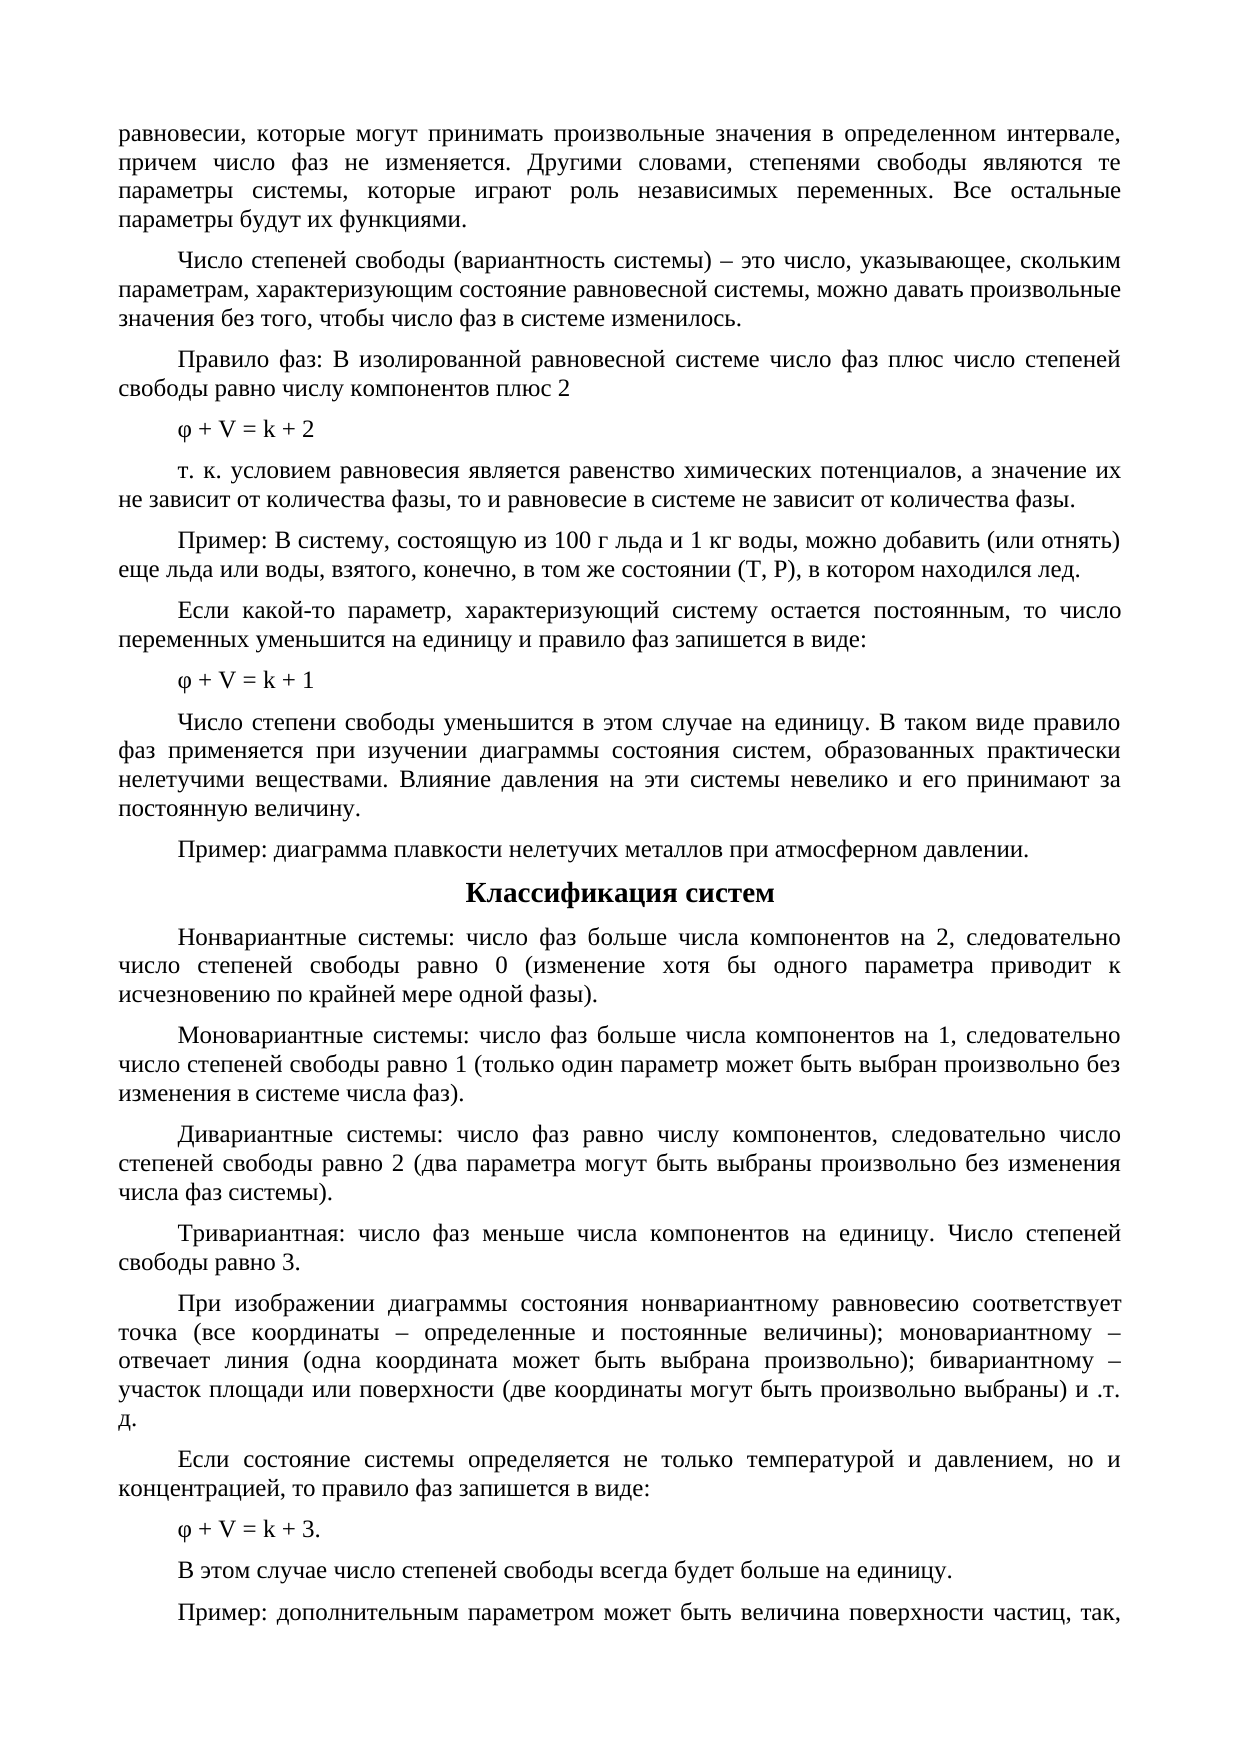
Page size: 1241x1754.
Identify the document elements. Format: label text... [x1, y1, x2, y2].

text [118, 1597, 1122, 1625]
text Пример: диаграмма плавкости нелетучих металлов при атмосферном давлении. [118, 834, 1122, 863]
text Если какой-то параметр, характеризующий систему остается постоянным, то число переменных уменьшится на единицу и правило фаз запишется в виде: [118, 596, 1122, 653]
text Дивариантные системы: число фаз равно числу компонентов, следовательно число степеней свободы равно 2 (два параметра могут быть выбраны произвольно без изменения числа фаз системы). [118, 1119, 1122, 1205]
text φ + V = k + 1 [118, 666, 1122, 694]
text Моновариантные системы: число фаз больше числа компонентов на 1, следовательно число степеней свободы равно 1 (только один параметр может быть выбран произвольно без изменения в системе числа фаз). [118, 1020, 1122, 1107]
text Нонвариантные системы: число фаз больше числа компонентов на 2, следовательно число степеней свободы равно 0 (изменение хотя бы одного параметра приводит к исчезновению по крайней мере одной фазы). [118, 922, 1122, 1008]
text Пример: В систему, состоящую из 100 г льда и 1 кг воды, можно добавить (или отнять) еще льда или воды, взятого, конечно, в том же состоянии (Т, Р), в котором находился лед. [118, 526, 1122, 583]
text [118, 118, 1122, 233]
text Правило фаз: В изолированной равновесной системе число фаз плюс число степеней свободы равно числу компонентов плюс 2 [118, 344, 1122, 402]
text Тривариантная: число фаз меньше числа компонентов на единицу. Число степеней свободы равно 3. [118, 1218, 1122, 1275]
text φ + V = k + 2 [118, 414, 1122, 443]
text При изображении диаграммы состояния нонвариантному равновесию соответствует точка (все координаты – определенные и постоянные величины); моновариантному – отвечает линия (одна координата может быть выбрана произвольно); бивариантному – участок площади или поверхности (две координаты могут быть произвольно выбраны) и .т. д. [118, 1288, 1122, 1432]
text Число степени свободы уменьшится в этом случае на единицу. В таком виде правило фаз применяется при изучении диаграммы состояния систем, образованных практически нелетучими веществами. Влияние давления на эти системы невелико и его принимают за постоянную величину. [118, 707, 1122, 822]
text Если состояние системы определяется не только температурой и давлением, но и концентрацией, то правило фаз запишется в виде: [118, 1444, 1122, 1502]
text Классификация систем [118, 876, 1122, 909]
text т. к. условием равновесия является равенство химических потенциалов, а значение их не зависит от количества фазы, то и равновесие в системе не зависит от количества фазы. [118, 456, 1122, 513]
text φ + V = k + 3. [118, 1514, 1122, 1543]
text В этом случае число степеней свободы всегда будет больше на единицу. [118, 1555, 1122, 1584]
text Число степеней свободы (вариантность системы) – это число, указывающее, скольким параметрам, характеризующим состояние равновесной системы, можно давать произвольные значения без того, чтобы число фаз в системе изменилось. [118, 246, 1122, 332]
